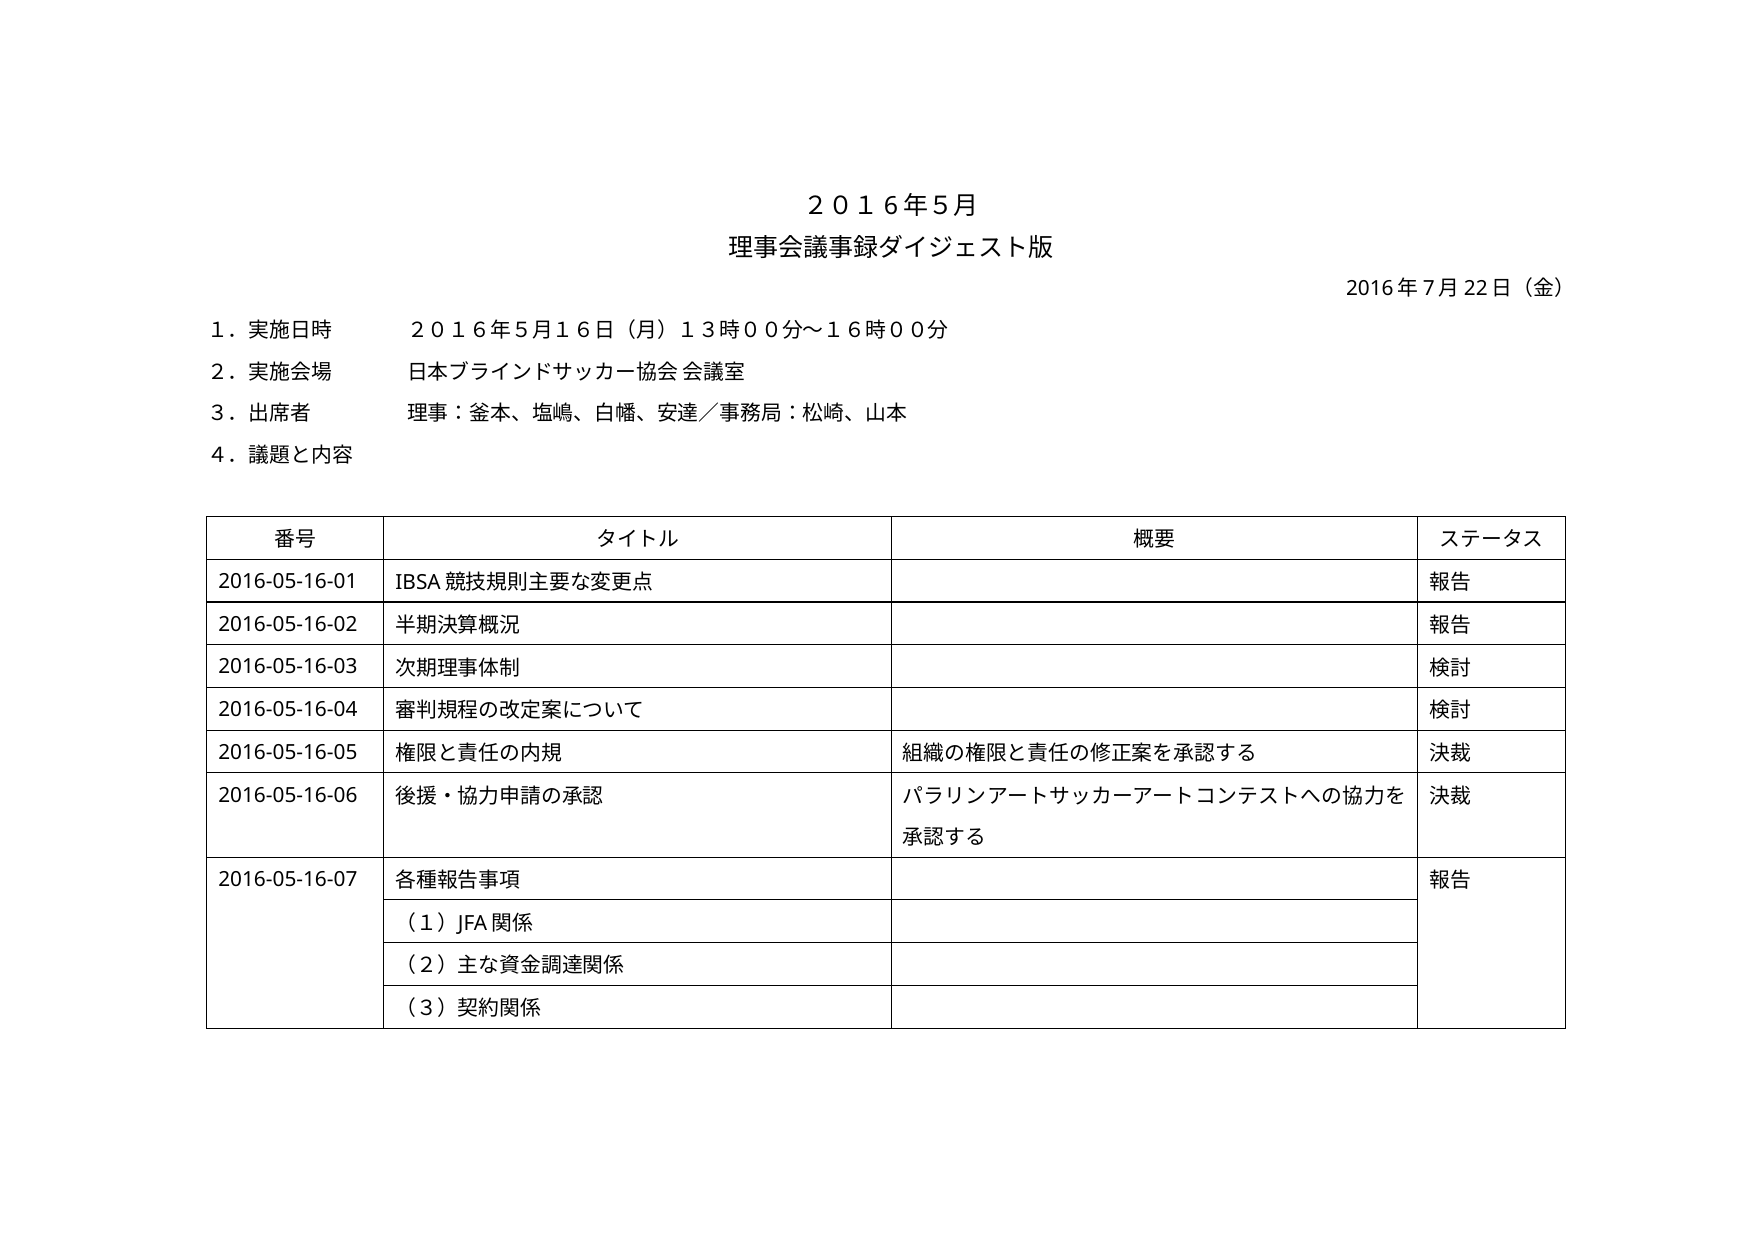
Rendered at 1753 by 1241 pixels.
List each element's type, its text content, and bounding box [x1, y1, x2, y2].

table_cell 報告 [1418, 560, 1565, 601]
text ２．実施会場 日本ブラインドサッカー協会 会議室 [207, 349, 1575, 391]
table_cell 決裁 [1418, 731, 1565, 772]
table_cell 組織の権限と責任の修正案を承認する [892, 731, 1417, 772]
table_header 番号 [207, 517, 383, 559]
table_cell 2016-05-16-06 [207, 773, 383, 857]
table_cell 権限と責任の内規 [384, 731, 891, 772]
text 2016年7月22日（金） [207, 266, 1575, 308]
table_cell [892, 645, 1417, 687]
table_cell 次期理事体制 [384, 645, 891, 687]
table_cell [892, 603, 1417, 644]
text 理事会議事録ダイジェスト版 [207, 224, 1575, 266]
text １．実施日時 ２０１６年５月１６日（月）１３時００分〜１６時００分 [207, 308, 1575, 349]
table_header 概要 [892, 517, 1417, 559]
table_cell 2016-05-16-07 [207, 858, 383, 1027]
table_cell 各種報告事項 [384, 858, 891, 899]
table_cell 後援・協力申請の承認 [384, 773, 891, 857]
table_header ステータス [1418, 517, 1565, 559]
table_cell IBSA競技規則主要な変更点 [384, 560, 891, 601]
text ４．議題と内容 [207, 433, 1575, 474]
table_header タイトル [384, 517, 891, 559]
table_cell 検討 [1418, 688, 1565, 729]
table_cell 検討 [1418, 645, 1565, 687]
table_cell （３）契約関係 [384, 986, 891, 1027]
table_cell 審判規程の改定案について [384, 688, 891, 729]
table_cell 2016-05-16-02 [207, 603, 383, 644]
table_cell 2016-05-16-05 [207, 731, 383, 772]
table_cell [892, 986, 1417, 1027]
table_cell （１）JFA関係 [384, 900, 891, 942]
table_cell [892, 943, 1417, 985]
table_cell [892, 900, 1417, 942]
table_cell （２）主な資金調達関係 [384, 943, 891, 985]
table_cell パラリンアートサッカーアートコンテストへの協力を承認する [892, 773, 1417, 857]
table_cell 2016-05-16-01 [207, 560, 383, 601]
text ２０１6年５月 [207, 183, 1575, 224]
table_cell 半期決算概況 [384, 603, 891, 644]
table_cell 2016-05-16-03 [207, 645, 383, 687]
table_cell [892, 688, 1417, 729]
text ３．出席者 理事：釜本、塩嶋、白幡、安達／事務局：松崎、山本 [207, 391, 1575, 433]
table_cell 決裁 [1418, 773, 1565, 857]
table_cell 報告 [1418, 858, 1565, 1027]
table_cell [892, 858, 1417, 899]
table_cell 報告 [1418, 603, 1565, 644]
table_cell 2016-05-16-04 [207, 688, 383, 729]
table_cell [892, 560, 1417, 601]
